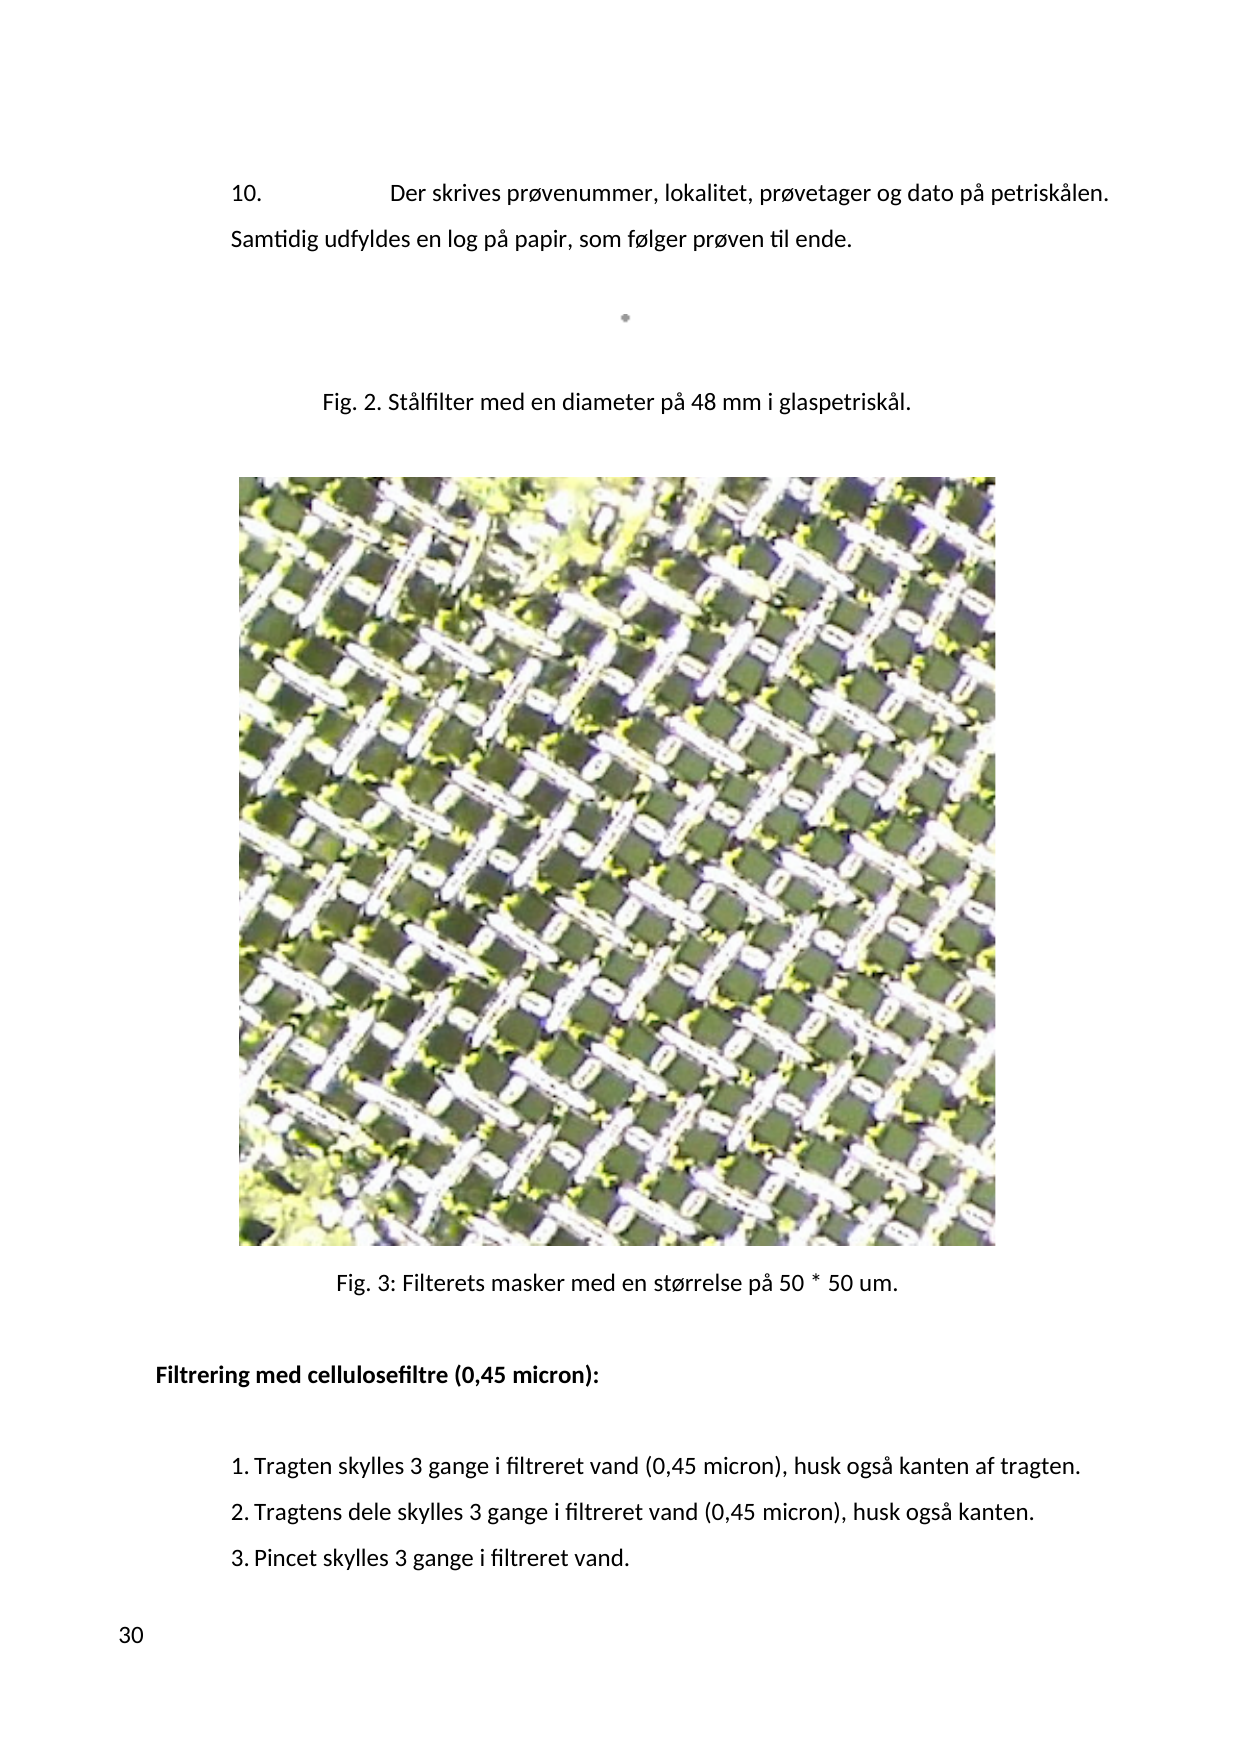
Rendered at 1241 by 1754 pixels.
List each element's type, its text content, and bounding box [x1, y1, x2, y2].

text Filtrering med cellulosefiltre (0,45 micron): [156, 1359, 1122, 1389]
list Der skrives prøvenummer, lokalitet, prøvetager og dato på petriskålen. Samtidig udfyldes en log på papir, som følger prøven til ende. [231, 177, 1122, 253]
text Fig. 2. Stålfilter med en diameter på 48 mm i glaspetriskål. [118, 386, 1122, 416]
list Pincet skylles 3 gange i filtreret vand. [231, 1542, 1122, 1572]
list Tragtens dele skylles 3 gange i filtreret vand (0,45 micron), husk også kanten. [231, 1496, 1122, 1527]
list Tragten skylles 3 gange i filtreret vand (0,45 micron), husk også kanten af tragten. [231, 1450, 1122, 1481]
text Fig. 3: Filterets masker med en størrelse på 50 * 50 um. [118, 1267, 1122, 1298]
